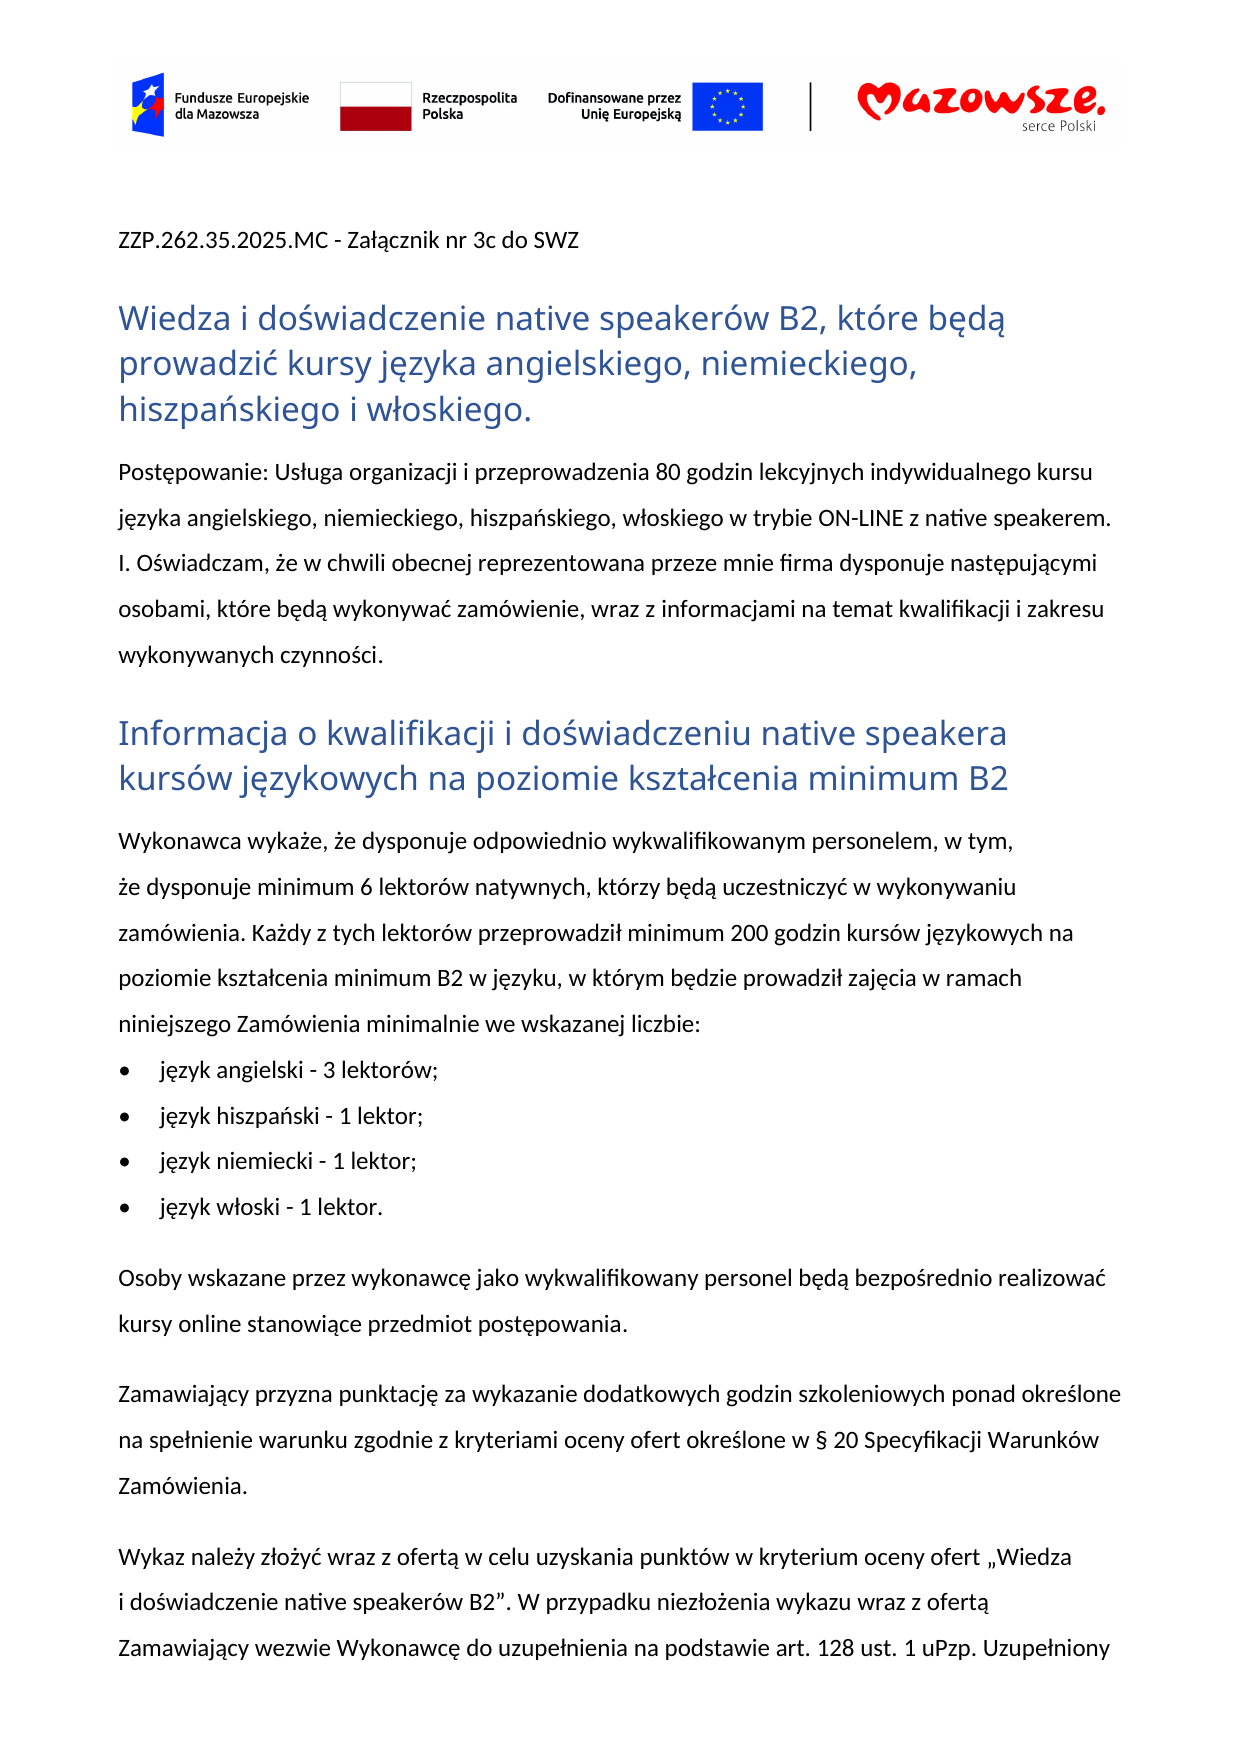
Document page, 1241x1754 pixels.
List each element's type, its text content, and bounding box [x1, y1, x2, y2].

text ZZP.262.35.2025.MC - Załącznik nr 3c do SWZ [118, 224, 1122, 254]
subtitle Wiedza i doświadczenie native speakerów B2, które będą prowadzić kursy języka angielskiego, niemieckiego, hiszpańskiego i włoskiego. [118, 295, 1122, 431]
subtitle Informacja o kwalifikacji i doświadczeniu native speakera kursów językowych na poziomie kształcenia minimum B2 [118, 709, 1122, 800]
text Wykonawca wykaże, że dysponuje odpowiednio wykwalifikowanym personelem, w tym, że dysponuje minimum 6 lektorów natywnych, którzy będą uczestniczyć w wykonywaniu zamówienia. Każdy z tych lektorów przeprowadził minimum 200 godzin kursów językowych na poziomie kształcenia minimum B2 w języku, w którym będzie prowadził zajęcia w ramach niniejszego Zamówienia minimalnie we wskazanej liczbie: • język angielski - 3 lektorów; • język hiszpański - 1 lektor; • język niemiecki - 1 lektor; • język włoski - 1 lektor. [118, 825, 1122, 1222]
text Zamawiający przyzna punktację za wykazanie dodatkowych godzin szkoleniowych ponad określone na spełnienie warunku zgodnie z kryteriami oceny ofert określone w § 20 Specyfikacji Warunków Zamówienia. [118, 1378, 1122, 1500]
text Osoby wskazane przez wykonawcę jako wykwalifikowany personel będą bezpośrednio realizować kursy online stanowiące przedmiot postępowania. [118, 1262, 1122, 1338]
text Postępowanie: Usługa organizacji i przeprowadzenia 80 godzin lekcyjnych indywidualnego kursu języka angielskiego, niemieckiego, hiszpańskiego, włoskiego w trybie ON-LINE z native speakerem. [118, 456, 1122, 532]
picture [118, 59, 1122, 151]
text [118, 1541, 1122, 1663]
text I. Oświadczam, że w chwili obecnej reprezentowana przeze mnie firma dysponuje następującymi osobami, które będą wykonywać zamówienie, wraz z informacjami na temat kwalifikacji i zakresu wykonywanych czynności. [118, 547, 1122, 669]
